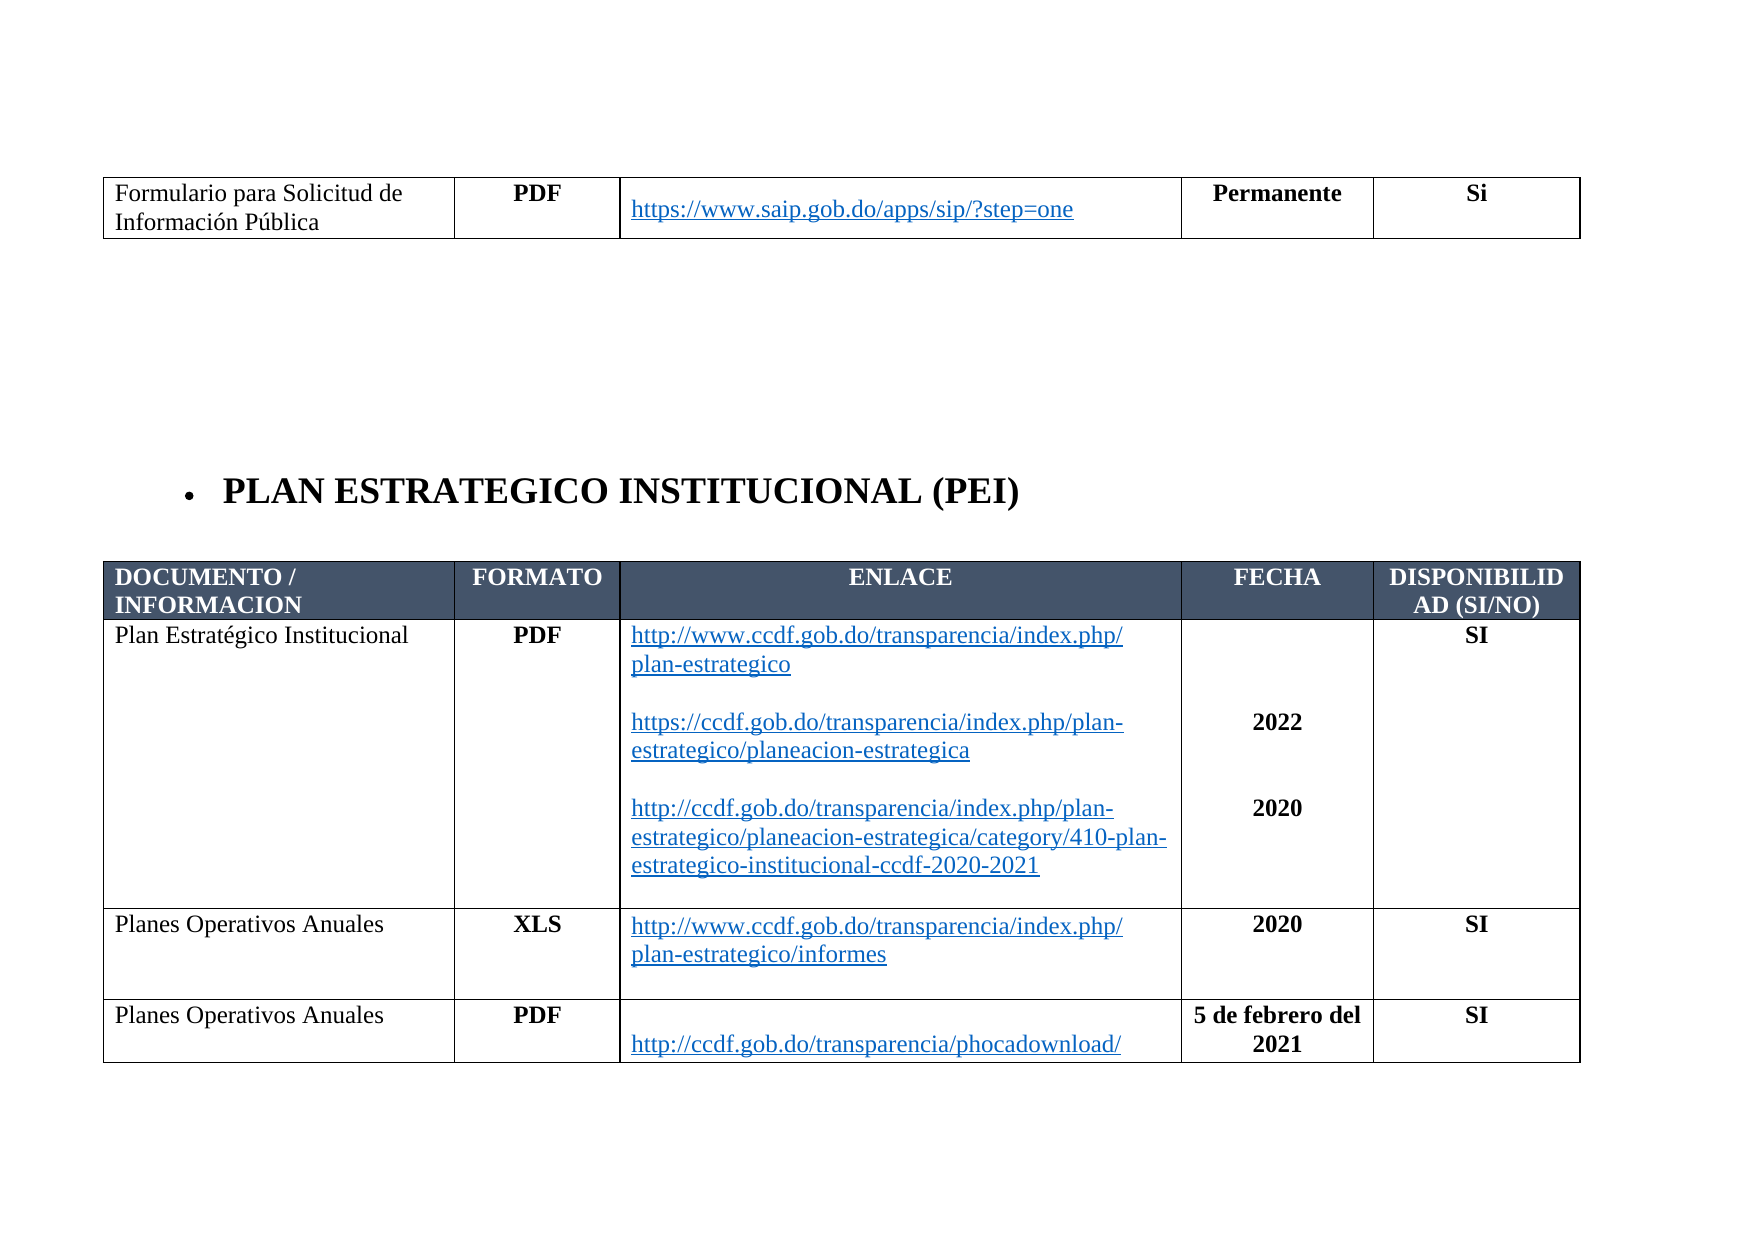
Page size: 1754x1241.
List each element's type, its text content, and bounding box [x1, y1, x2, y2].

table_header DISPONIBILIDAD (SI/NO) [1374, 562, 1579, 619]
table_cell PDF [455, 1000, 619, 1062]
table_cell https://www.saip.gob.do/apps/sip/?step=one [621, 178, 1181, 238]
table_header FORMATO [455, 562, 619, 619]
table_cell 2020 [1182, 909, 1373, 999]
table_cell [1182, 1000, 1373, 1062]
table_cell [104, 1000, 454, 1062]
table_cell XLS [455, 909, 619, 999]
table_header FECHA [1182, 562, 1373, 619]
table_cell PDF [455, 178, 619, 238]
table_cell Plan Estratégico Institucional [104, 620, 454, 908]
table_header DOCUMENTO / INFORMACION [104, 562, 454, 619]
list PLAN ESTRATEGICO INSTITUCIONAL (PEI) [185, 469, 1606, 512]
table_cell Permanente [1182, 178, 1373, 238]
table_cell Si [1374, 178, 1579, 238]
table_cell SI [1374, 909, 1579, 999]
table_cell http://www.ccdf.gob.do/transparencia/index.php/plan-estrategico/informes [621, 909, 1181, 999]
table_cell SI [1374, 1000, 1579, 1062]
table_cell Planes Operativos Anuales [104, 909, 454, 999]
table_header ENLACE [621, 562, 1181, 619]
table_cell http://www.ccdf.gob.do/transparencia/index.php/plan-estrategico https://ccdf.gob.do/transparencia/index.php/plan-estrategico/planeacion-estrategica http://ccdf.gob.do/transparencia/index.php/plan-estrategico/planeacion-estrategica/category/410-plan-estrategico-institucional-ccdf-2020-2021 [621, 620, 1181, 908]
table_cell 2022 2020 [1182, 620, 1373, 908]
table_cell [621, 1000, 1181, 1062]
table_cell PDF [455, 620, 619, 908]
table_cell Formulario para Solicitud de Información Pública [104, 178, 454, 238]
table_cell SI [1374, 620, 1579, 908]
